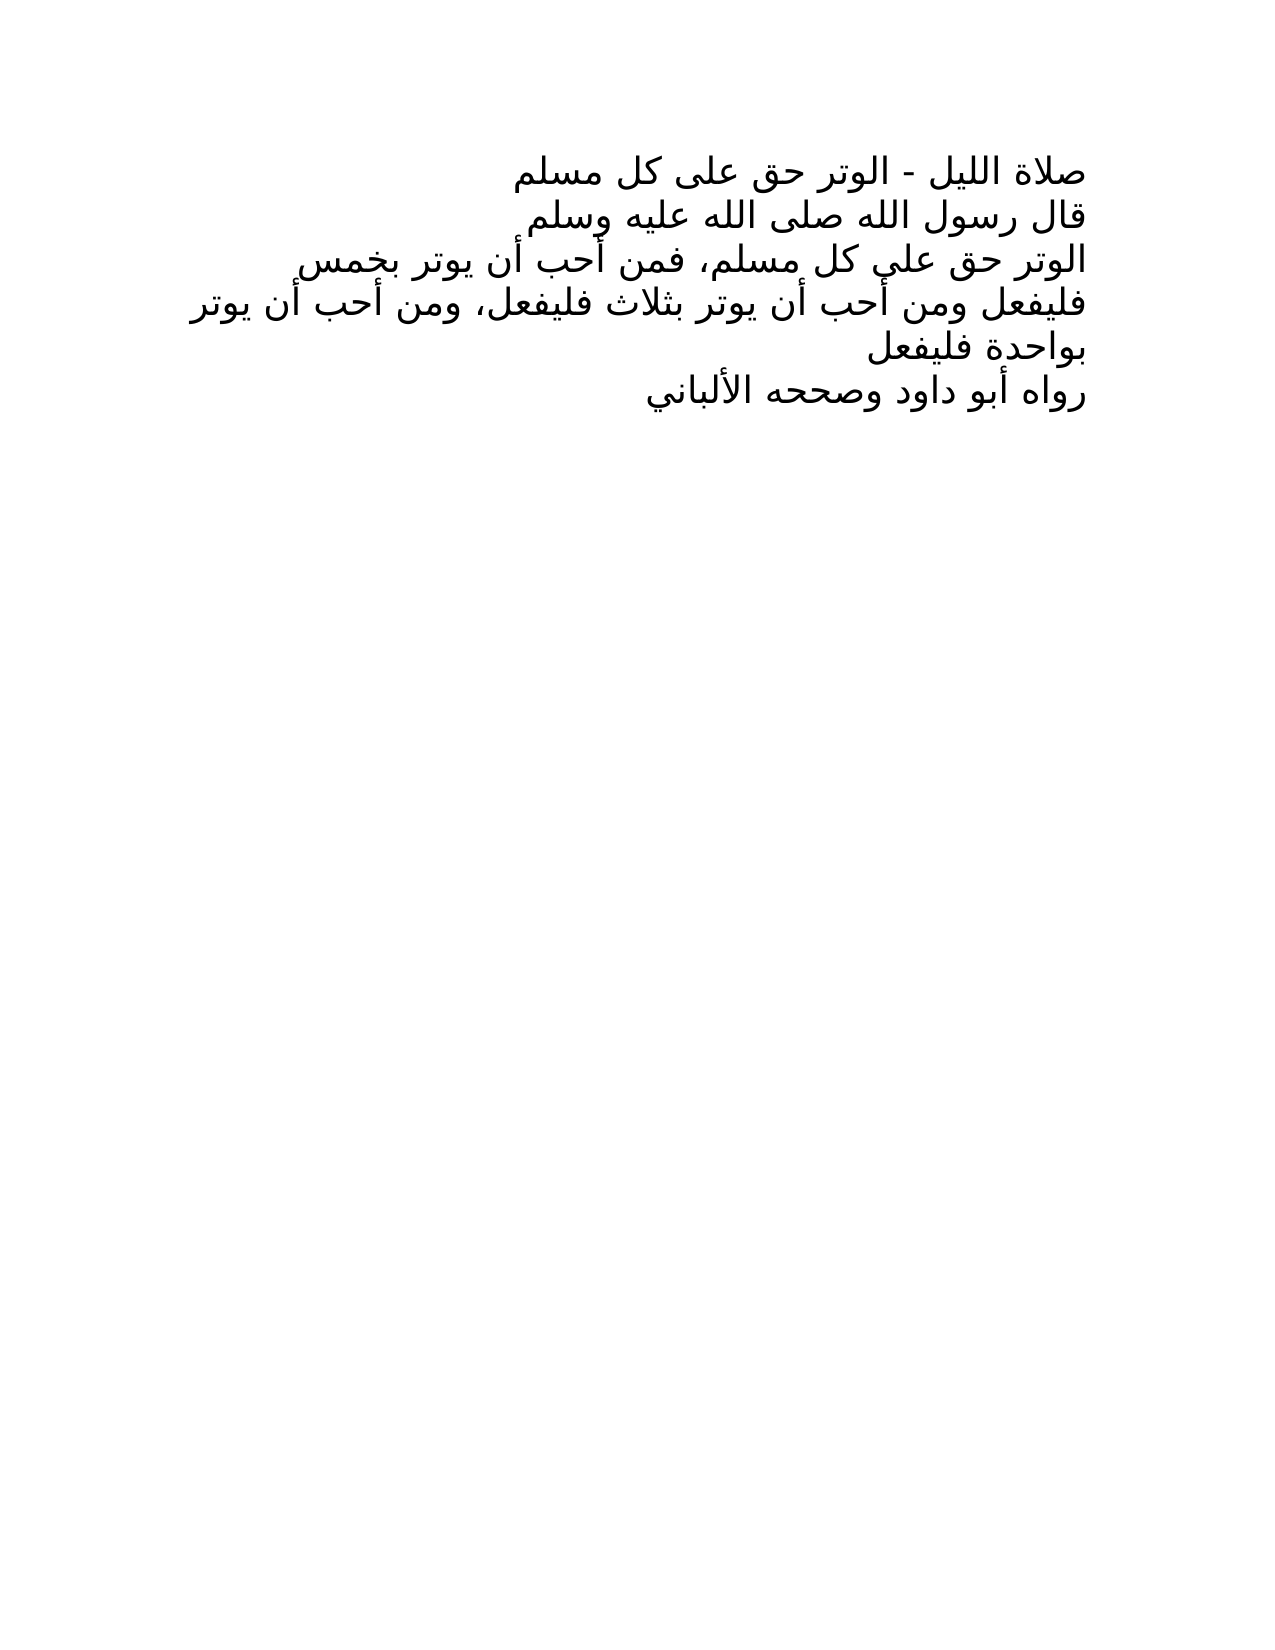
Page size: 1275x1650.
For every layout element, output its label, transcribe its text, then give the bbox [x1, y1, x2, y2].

text قال رسول الله صلى الله عليه وسلم [187, 194, 1087, 237]
text رواه أبو داود وصححه الألباني [187, 368, 1087, 412]
text الوتر حق على كل مسلم، فمن أحب أن يوتر بخمس فليفعل ومن أحب أن يوتر بثلاث فليفعل، ومن أحب أن يوتر بواحدة فليفعل [187, 237, 1087, 368]
text صلاة الليل - الوتر حق على كل مسلم [187, 150, 1087, 194]
